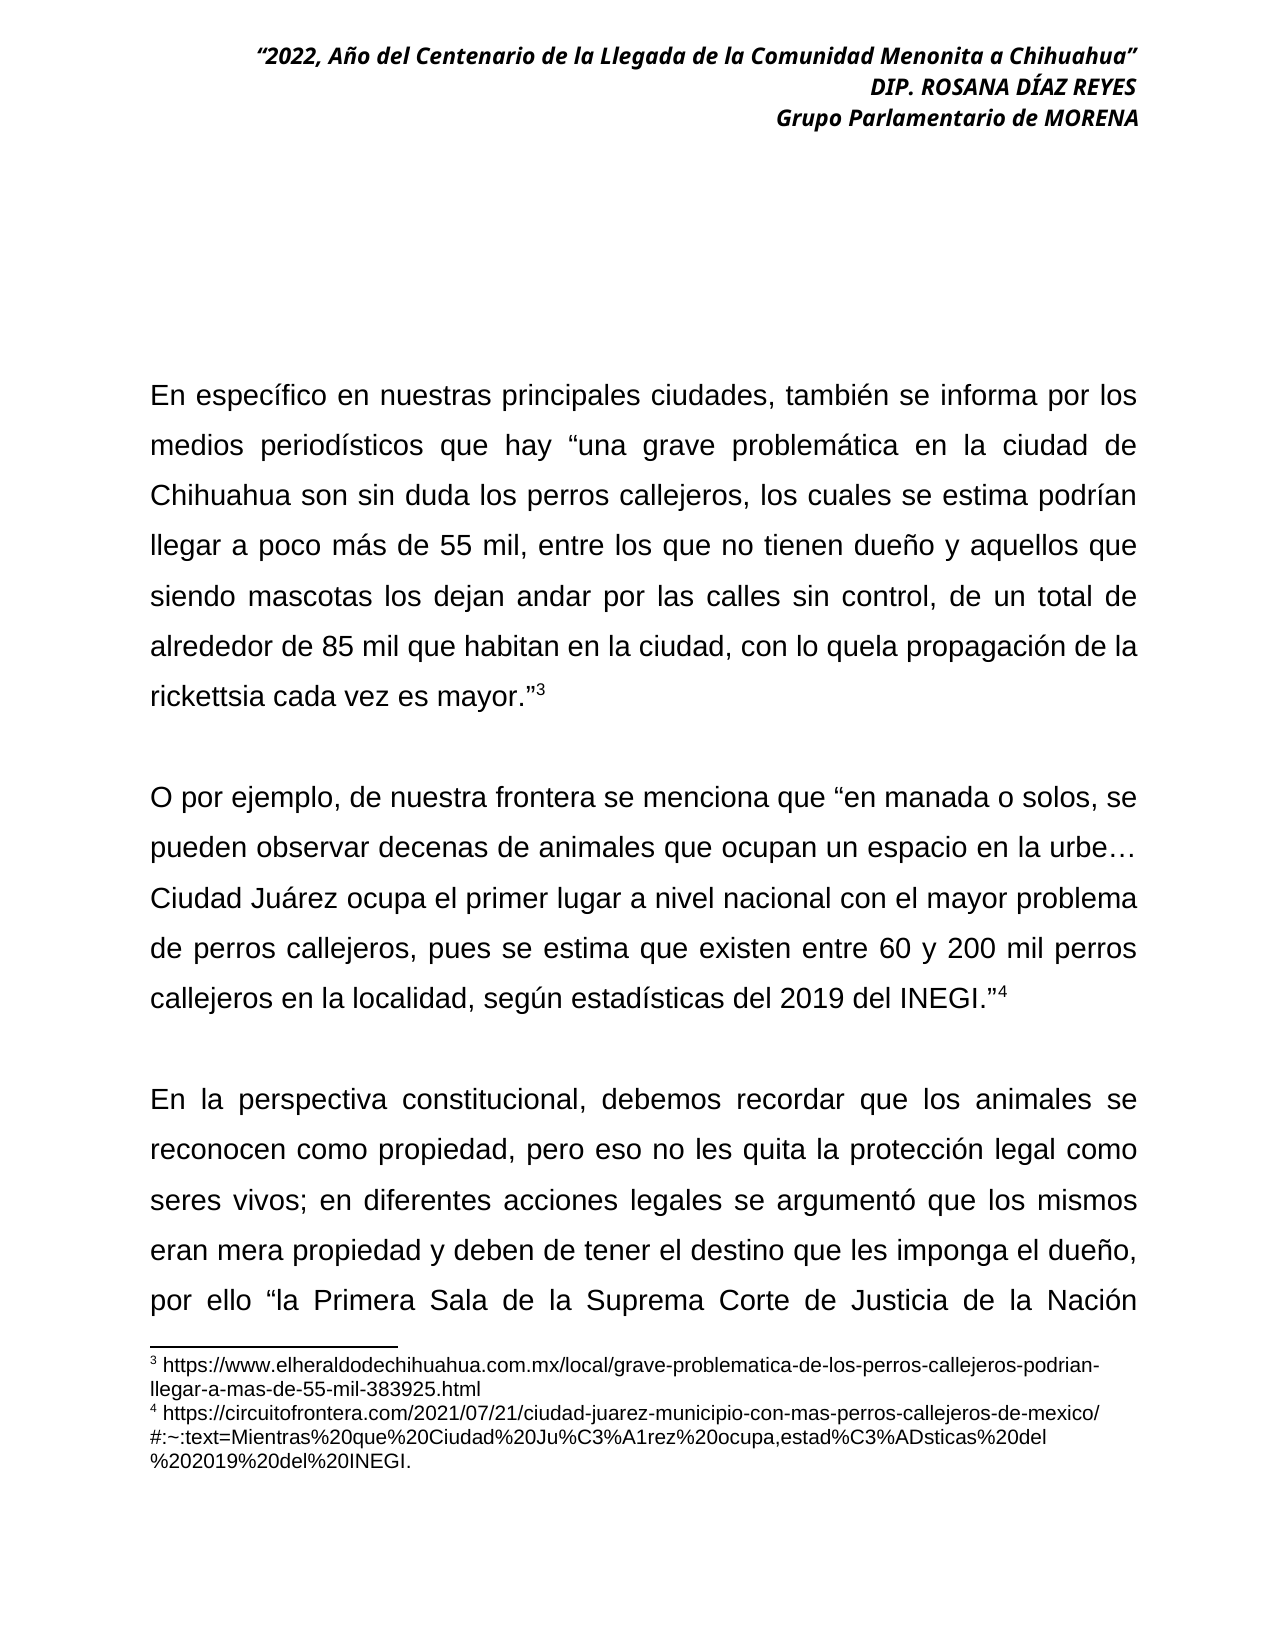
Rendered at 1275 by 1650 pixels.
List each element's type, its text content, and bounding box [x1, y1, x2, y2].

text En específico en nuestras principales ciudades, también se informa por los medios periodísticos que hay “una grave problemática en la ciudad de Chihuahua son sin duda los perros callejeros, los cuales se estima podrían llegar a poco más de 55 mil, entre los que no tienen dueño y aquellos que siendo mascotas los dejan andar por las calles sin control, de un total de alrededor de 85 mil que habitan en la ciudad, con lo quela propagación de la rickettsia cada vez es mayor.” [150, 377, 1139, 713]
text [150, 1082, 1139, 1317]
text O por ejemplo, de nuestra frontera se menciona que “en manada o solos, se pueden observar decenas de animales que ocupan un espacio en la urbe… Ciudad Juárez ocupa el primer lugar a nivel nacional con el mayor problema de perros callejeros, pues se estima que existen entre 60 y 200 mil perros callejeros en la localidad, según estadísticas del 2019 del INEGI.” [150, 780, 1139, 1015]
